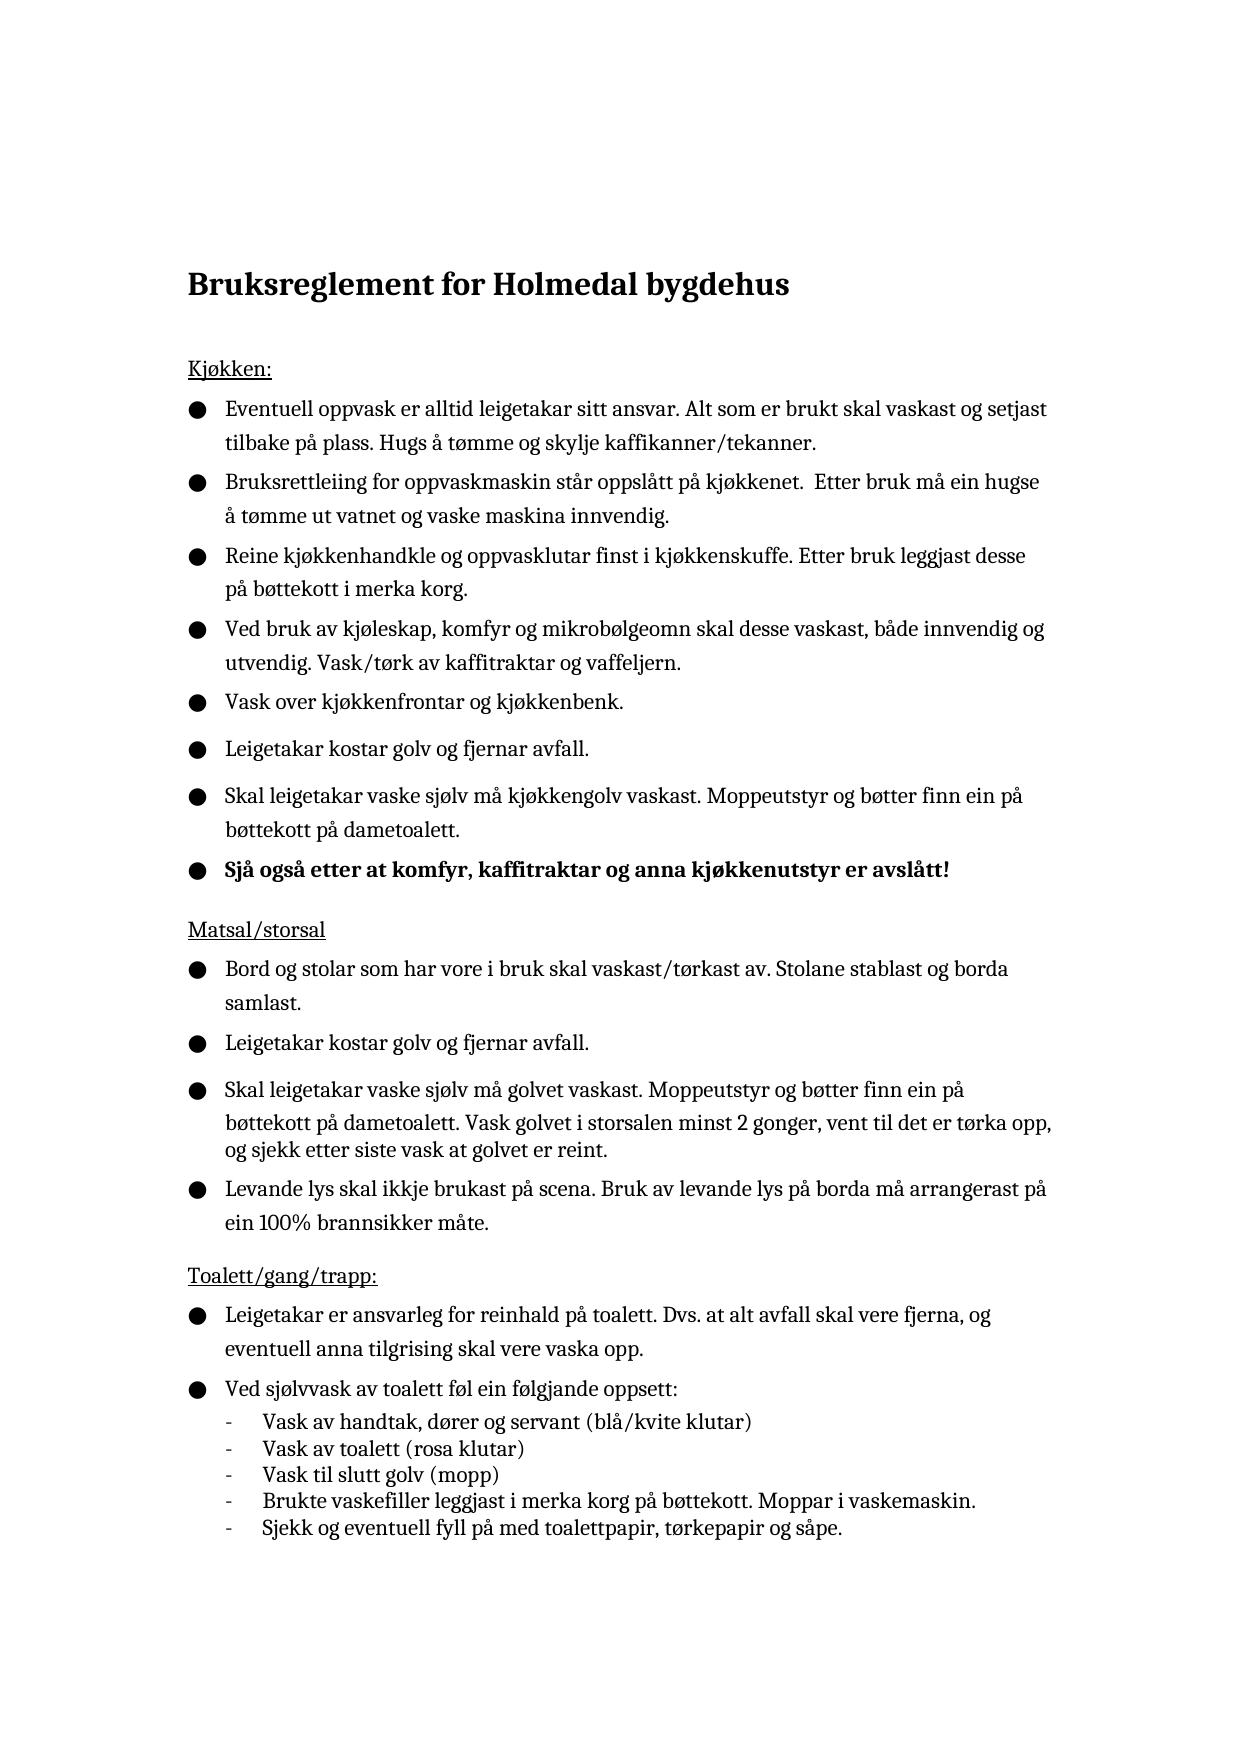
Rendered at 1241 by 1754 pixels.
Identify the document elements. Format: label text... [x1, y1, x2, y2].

text Kjøkken: [187, 356, 1053, 382]
list Vask over kjøkkenfrontar og kjøkkenbenk. [187, 676, 1053, 723]
list Reine kjøkkenhandkle og oppvasklutar finst i kjøkkenskuffe. Etter bruk leggjast desse på bøttekott i merka korg. [187, 529, 1053, 602]
list Bruksrettleiing for oppvaskmaskin står oppslått på kjøkkenet. Etter bruk må ein hugse å tømme ut vatnet og vaske maskina innvendig. [187, 456, 1053, 529]
list Vask til slutt golv (mopp) [225, 1462, 1053, 1488]
text Bruksreglement for Holmedal bygdehus [187, 265, 1053, 303]
list Levande lys skal ikkje brukast på scena. Bruk av levande lys på borda må arrangerast på ein 100% brannsikker måte. [187, 1163, 1053, 1236]
list Leigetakar kostar golv og fjernar avfall. [187, 1016, 1053, 1063]
list Leigetakar kostar golv og fjernar avfall. [187, 723, 1053, 770]
list Sjå også etter at komfyr, kaffitraktar og anna kjøkkenutstyr er avslått! [187, 843, 1053, 890]
list Skal leigetakar vaske sjølv må kjøkkengolv vaskast. Moppeutstyr og bøtter finn ein på bøttekott på dametoalett. [187, 770, 1053, 843]
list Ved sjølvvask av toalett føl ein følgjande oppsett: [187, 1362, 1053, 1409]
list Skal leigetakar vaske sjølv må golvet vaskast. Moppeutstyr og bøtter finn ein på bøttekott på dametoalett. Vask golvet i storsalen minst 2 gonger, vent til det er tørka opp, og sjekk etter siste vask at golvet er reint. [187, 1063, 1053, 1163]
list Vask av toalett (rosa klutar) [225, 1435, 1053, 1462]
text Toalett/gang/trapp: [187, 1262, 1053, 1289]
text Matsal/storsal [187, 916, 1053, 943]
list Leigetakar er ansvarleg for reinhald på toalett. Dvs. at alt avfall skal vere fjerna, og eventuell anna tilgrising skal vere vaska opp. [187, 1289, 1053, 1362]
list Brukte vaskefiller leggjast i merka korg på bøttekott. Moppar i vaskemaskin. [225, 1488, 1053, 1514]
list Eventuell oppvask er alltid leigetakar sitt ansvar. Alt som er brukt skal vaskast og setjast tilbake på plass. Hugs å tømme og skylje kaffikanner/tekanner. [187, 382, 1053, 456]
list Ved bruk av kjøleskap, komfyr og mikrobølgeomn skal desse vaskast, både innvendig og utvendig. Vask/tørk av kaffitraktar og vaffeljern. [187, 602, 1053, 676]
list Bord og stolar som har vore i bruk skal vaskast/tørkast av. Stolane stablast og borda samlast. [187, 943, 1053, 1016]
list Sjekk og eventuell fyll på med toalettpapir, tørkepapir og såpe. [225, 1514, 1053, 1541]
list Vask av handtak, dører og servant (blå/kvite klutar) [225, 1409, 1053, 1435]
